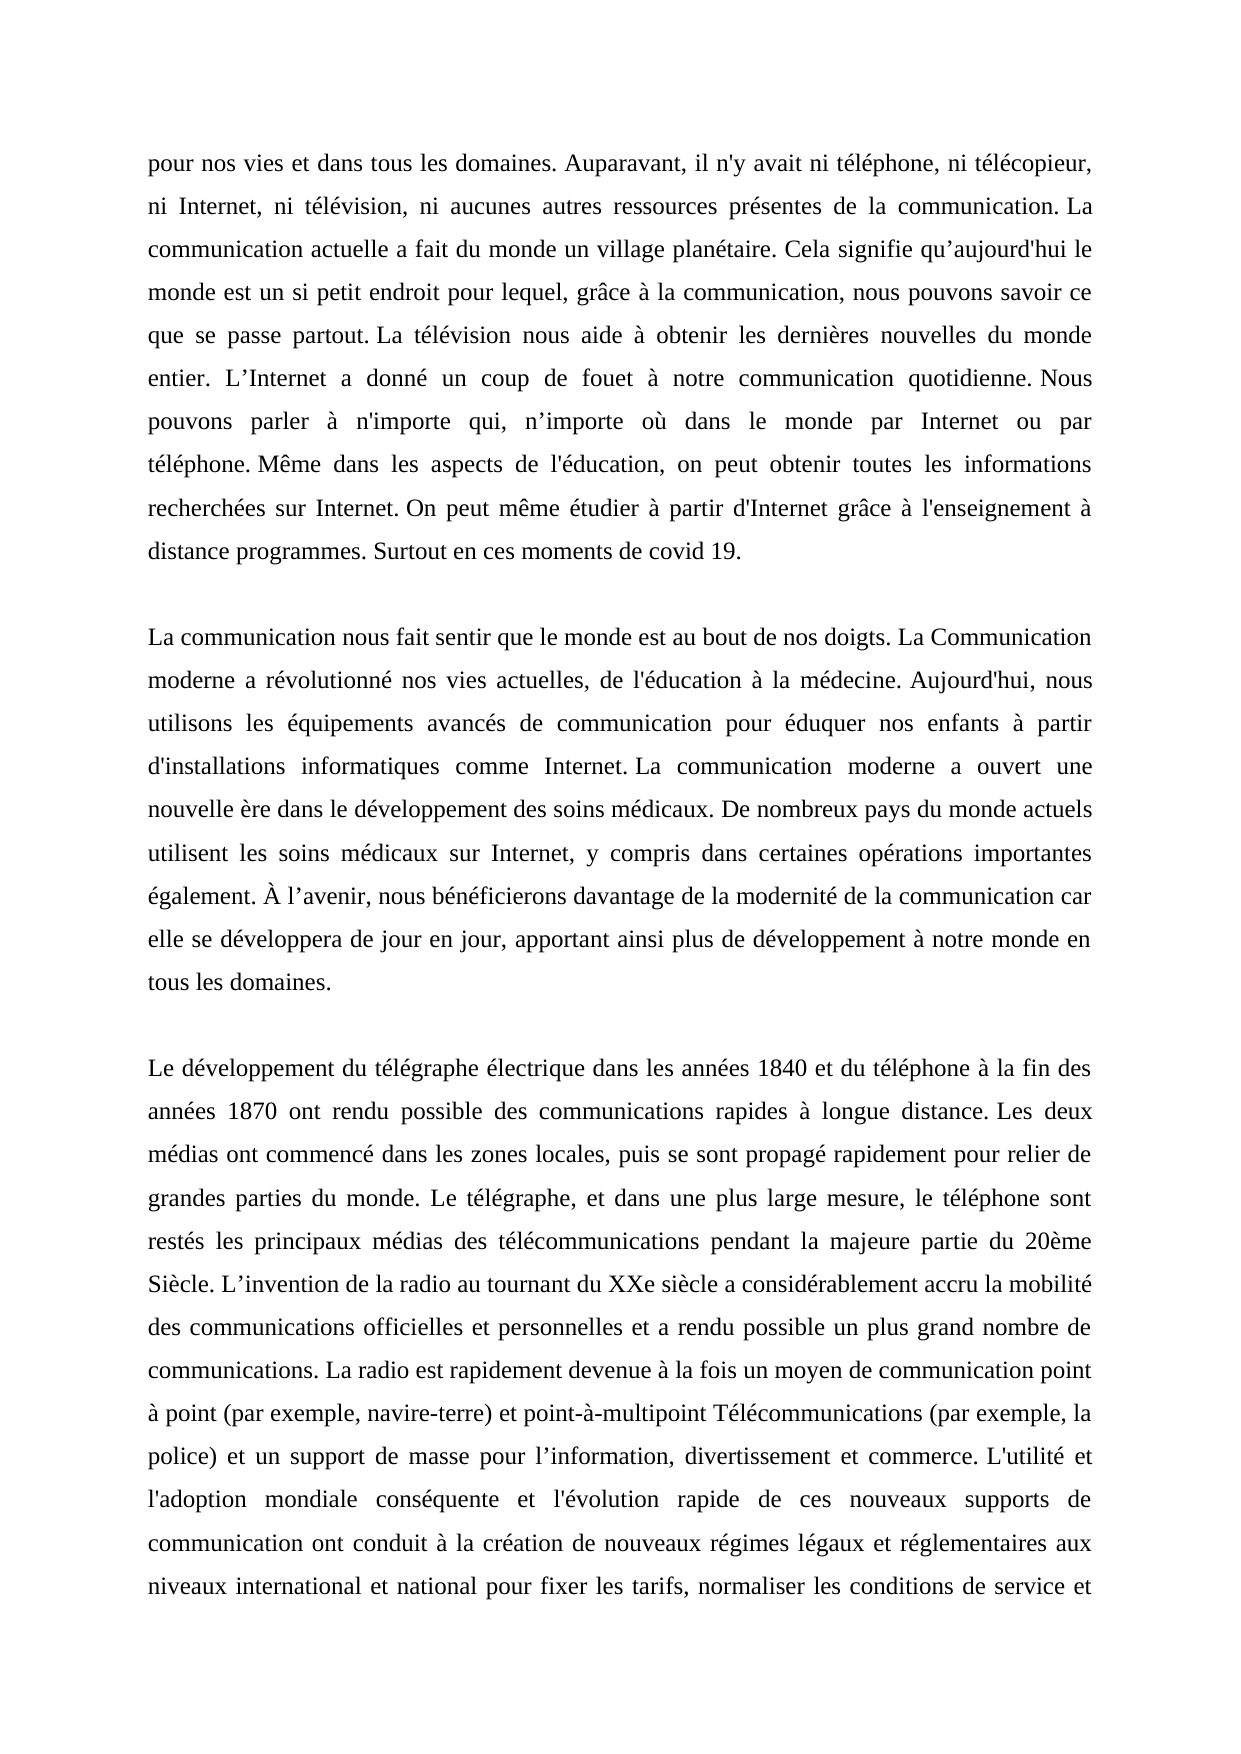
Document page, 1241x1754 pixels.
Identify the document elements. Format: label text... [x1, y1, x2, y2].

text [148, 148, 1093, 564]
text La communication nous fait sentir que le monde est au bout de nos doigts. La Communication moderne a révolutionné nos vies actuelles, de l'éducation à la médecine. Aujourd'hui, nous utilisons les équipements avancés de communication pour éduquer nos enfants à partir d'installations informatiques comme Internet. La communication moderne a ouvert une nouvelle ère dans le développement des soins médicaux. De nombreux pays du monde actuels utilisent les soins médicaux sur Internet, y compris dans certaines opérations importantes également. À l’avenir, nous bénéficierons davantage de la modernité de la communication car elle se développera de jour en jour, apportant ainsi plus de développement à notre monde en tous les domaines. [148, 622, 1093, 996]
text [148, 1053, 1093, 1599]
